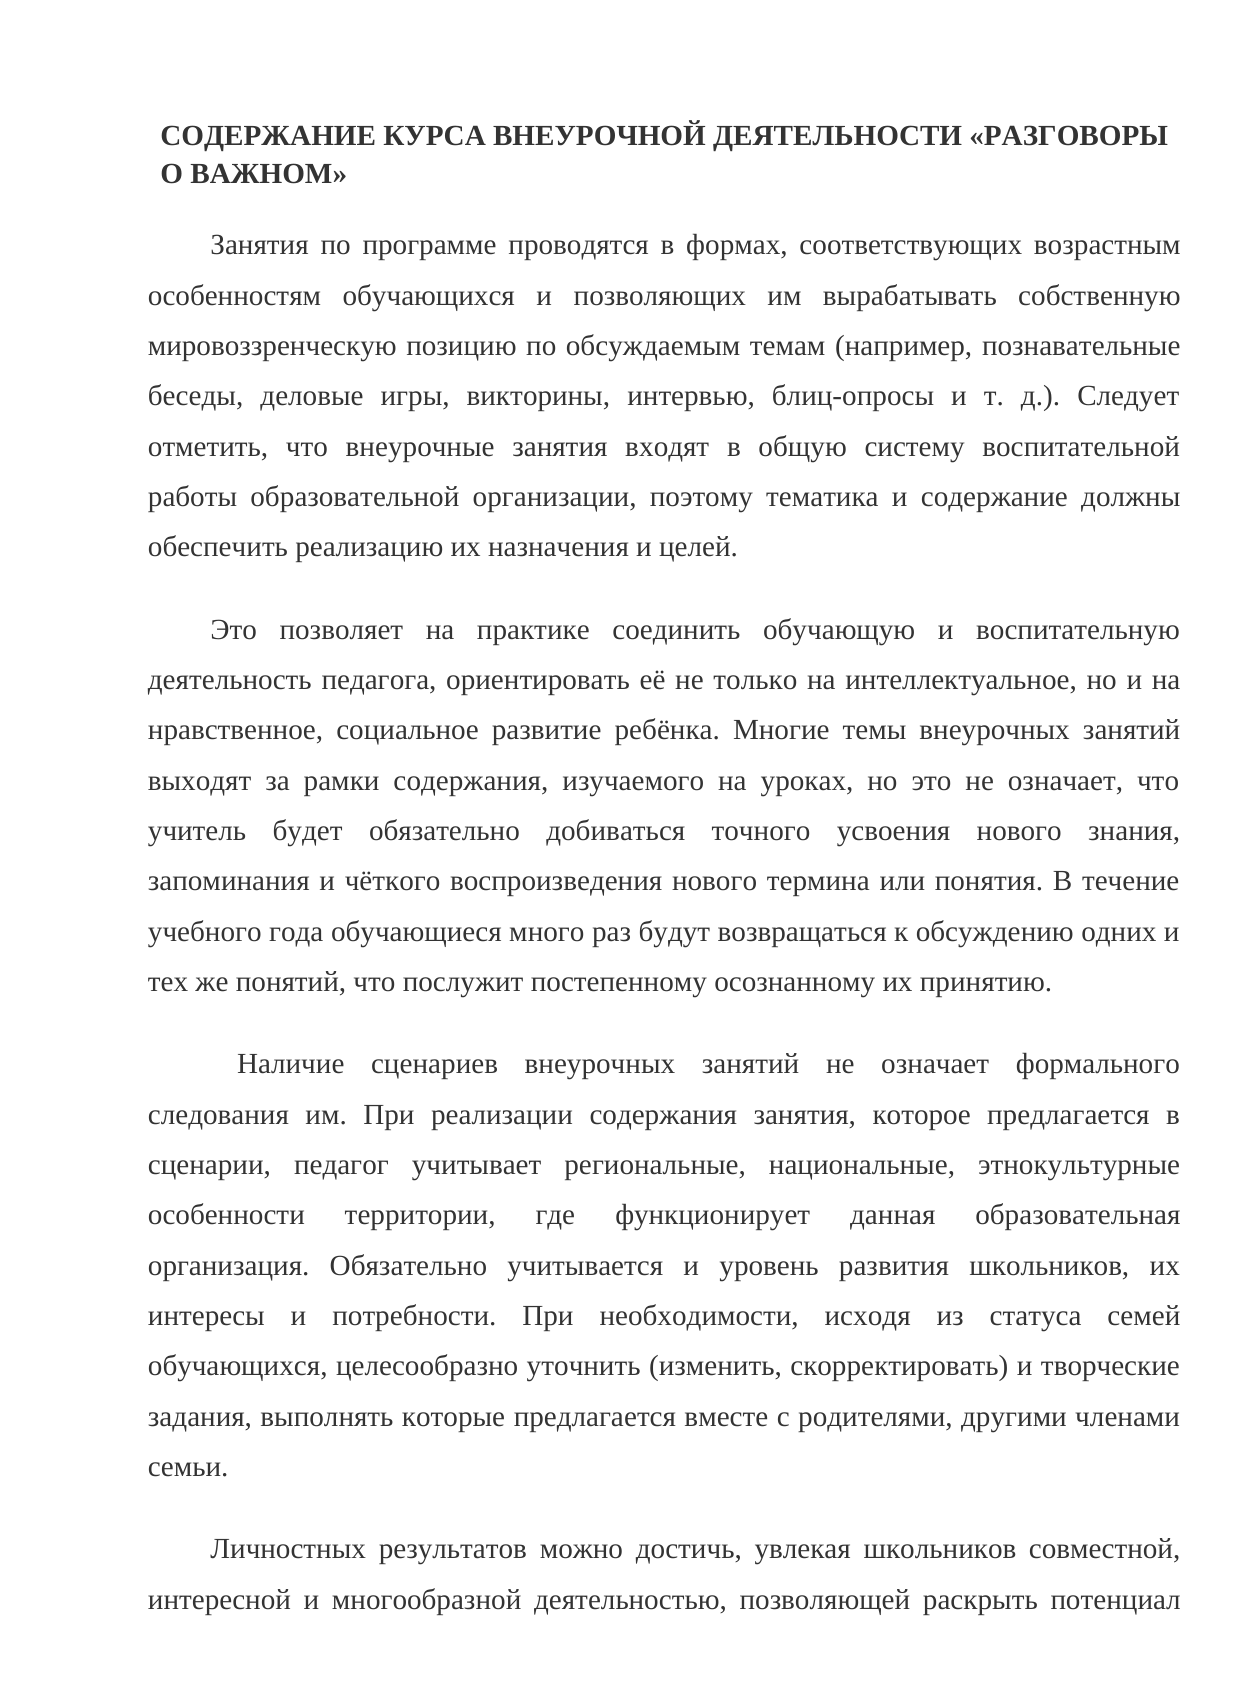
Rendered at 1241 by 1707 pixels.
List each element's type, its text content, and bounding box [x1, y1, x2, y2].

text Это позволяет на практике соединить обучающую и воспитательную деятельность педагога, ориентировать её не только на интеллектуальное, но и на нравственное, социальное развитие ребёнка. Многие темы внеурочных занятий выходят за рамки содержания, изучаемого на уроках, но это не означает, что учитель будет обязательно добиваться точного усвоения нового знания, запоминания и чёткого воспроизведения нового термина или понятия. В течение учебного года обучающиеся много раз будут возвращаться к обсуждению одних и тех же понятий, что послужит постепенному осознанному их принятию. [148, 612, 1181, 997]
text Наличие сценариев внеурочных занятий не означает формального следования им. При реализации содержания занятия, которое предлагается в сценарии, педагог учитывает региональные, национальные, этнокультурные особенности территории, где функционирует данная образовательная организация. Обязательно учитывается и уровень развития школьников, их интересы и потребности. При необходимости, исходя из статуса семей обучающихся, целесообразно уточнить (изменить, скорректировать) и творческие задания, выполнять которые предлагается вместе с родителями, другими членами семьи. [148, 1046, 1181, 1482]
text Занятия по программе проводятся в формах, соответствующих возрастным особенностям обучающихся и позволяющих им вырабатывать собственную мировоззренческую позицию по обсуждаемым темам (например, познавательные беседы, деловые игры, викторины, интервью, блиц-опросы и т. д.). Следует отметить, что внеурочные занятия входят в общую систему воспитательной работы образовательной организации, поэтому тематика и содержание должны обеспечить реализацию их назначения и целей. [148, 227, 1181, 563]
text СОДЕРЖАНИЕ КУРСА ВНЕУРОЧНОЙ ДЕЯТЕЛЬНОСТИ «РАЗГОВОРЫ О ВАЖНОМ» [160, 118, 1181, 190]
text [148, 1531, 1181, 1615]
